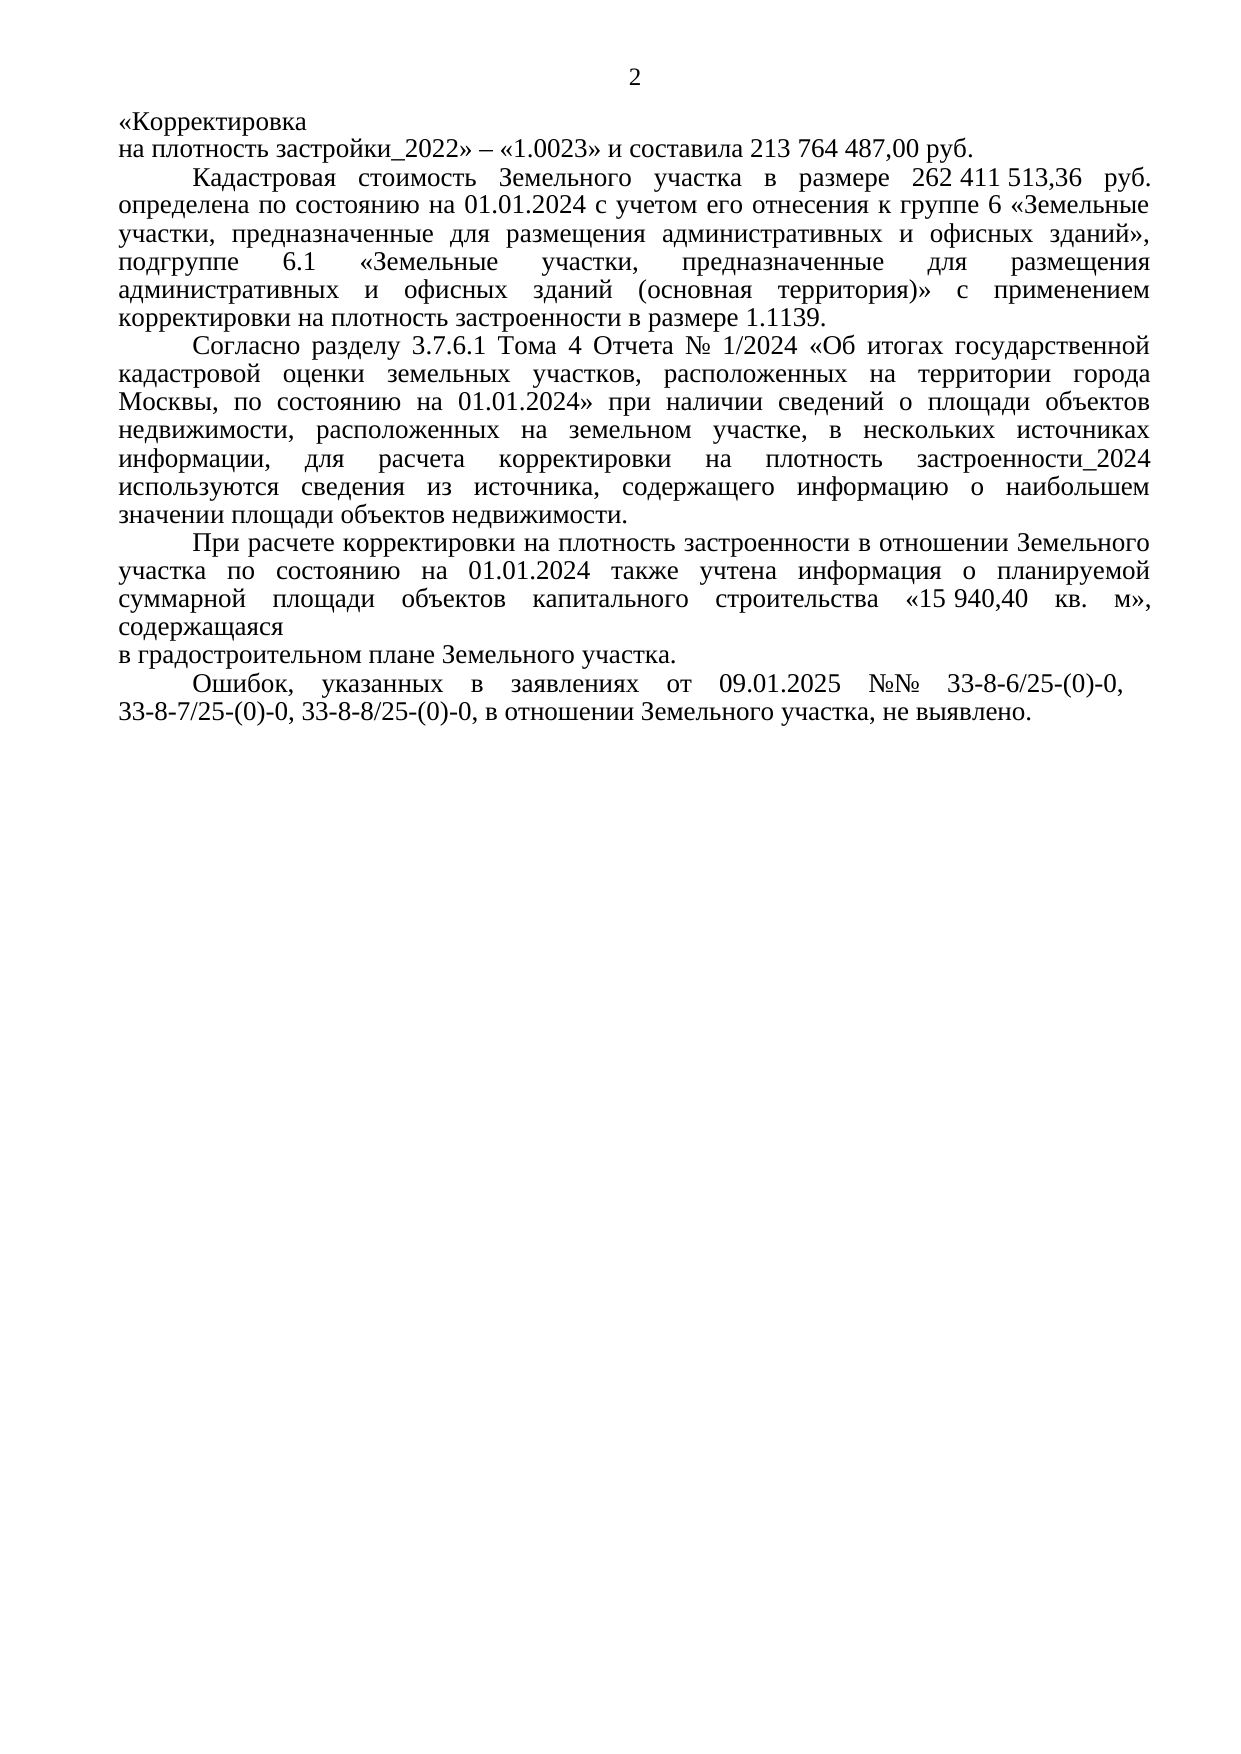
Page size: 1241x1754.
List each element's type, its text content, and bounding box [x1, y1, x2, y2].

text Кадастровая стоимость Земельного участка в размере 262 411 513,36 руб. определена по состоянию на 01.01.2024 с учетом его отнесения к группе 6 «Земельные участки, предназначенные для размещения административных и офисных зданий», подгруппе 6.1 «Земельные участки, предназначенные для размещения административных и офисных зданий (основная территория)» с применением корректировки на плотность застроенности в размере 1.1139. [118, 164, 1152, 332]
text При расчете корректировки на плотность застроенности в отношении Земельного участка по состоянию на 01.01.2024 также учтена информация о планируемой суммарной площади объектов капитального строительства «15 940,40 кв. м», содержащаяся в градостроительном плане Земельного участка. [118, 529, 1152, 669]
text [118, 107, 1152, 164]
text Согласно разделу 3.7.6.1 Тома 4 Отчета № 1/2024 «Об итогах государственной кадастровой оценки земельных участков, расположенных на территории города Москвы, по состоянию на 01.01.2024» при наличии сведений о площади объектов недвижимости, расположенных на земельном участке, в нескольких источниках информации, для расчета корректировки на плотность застроенности_2024 используются сведения из источника, содержащего информацию о наибольшем значении площади объектов недвижимости. [118, 332, 1152, 529]
text Ошибок, указанных в заявлениях от 09.01.2025 №№ 33-8-6/25-(0)-0, 33-8-7/25-(0)-0, 33-8-8/25-(0)-0, в отношении Земельного участка, не выявлено. [118, 669, 1152, 726]
